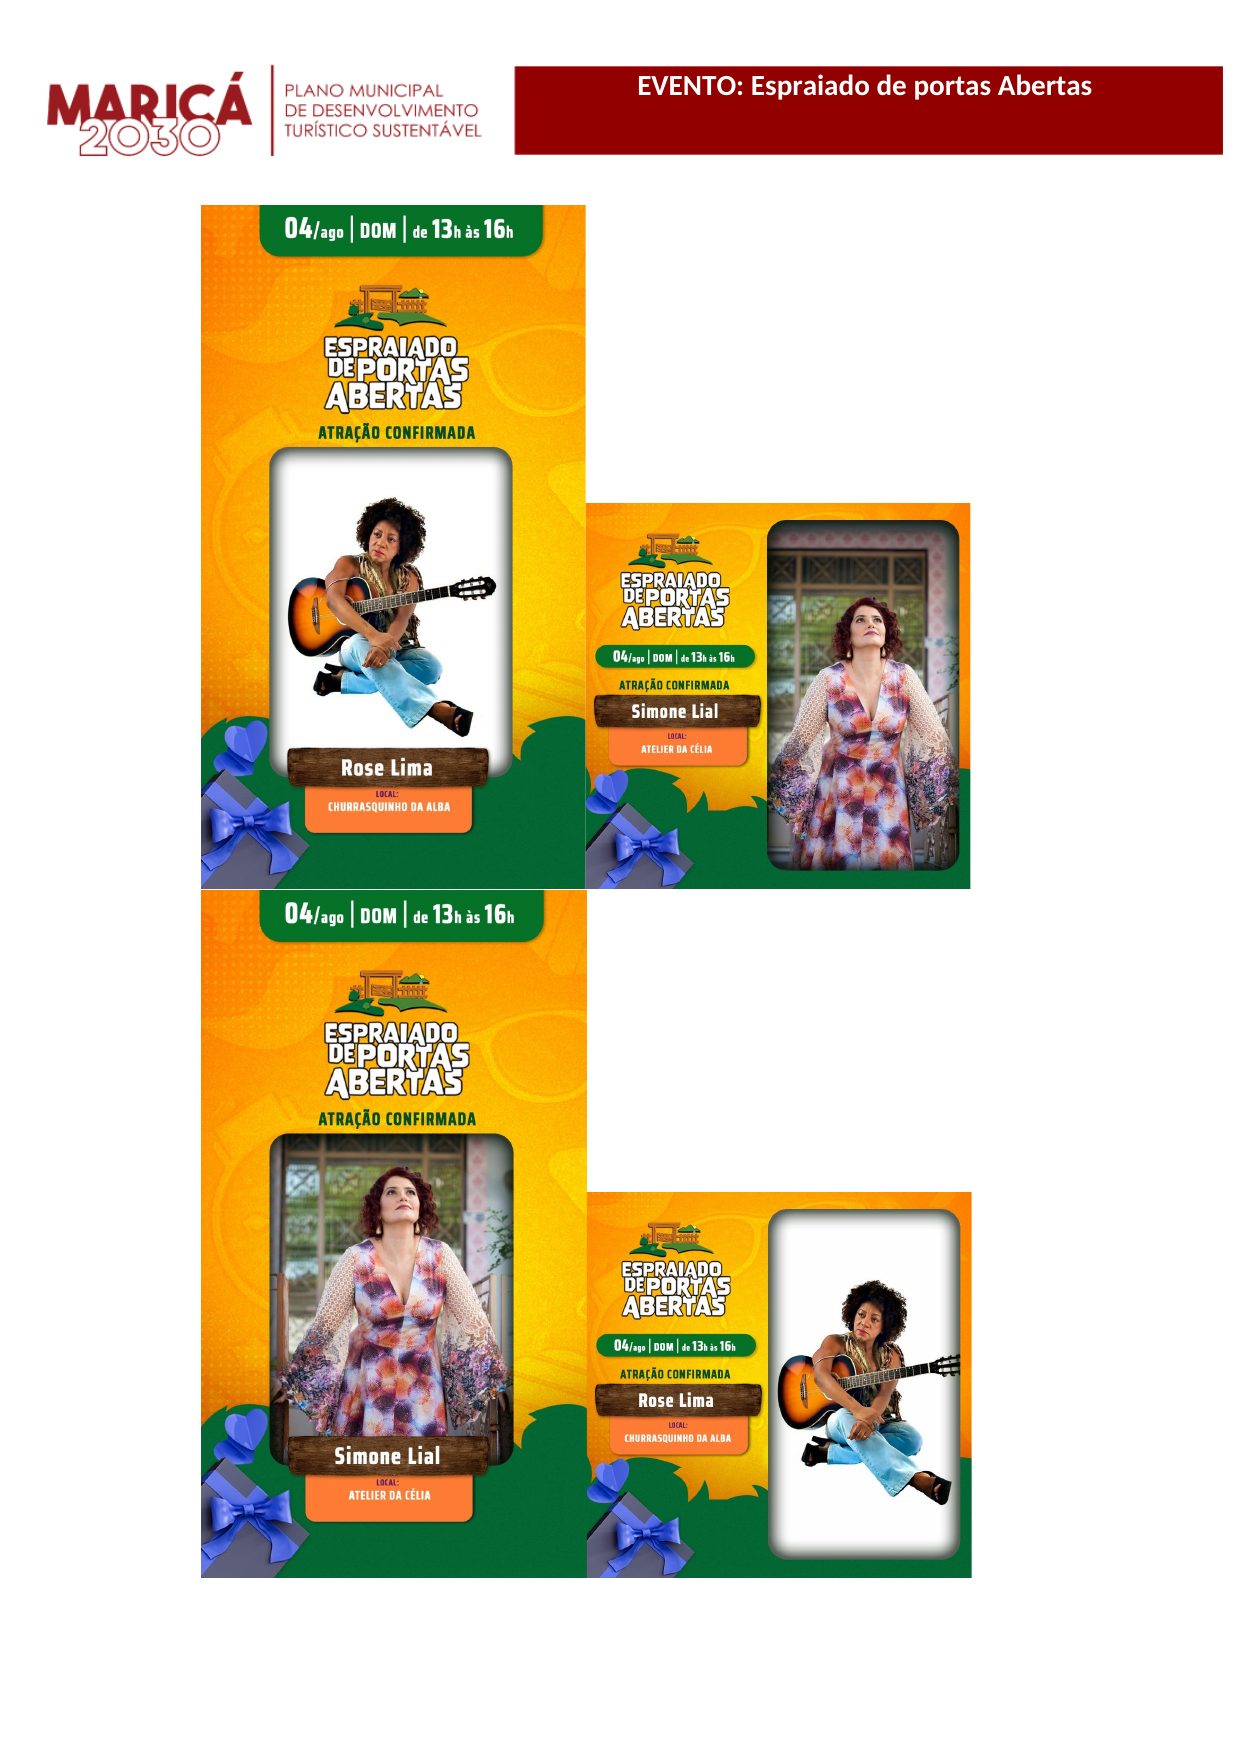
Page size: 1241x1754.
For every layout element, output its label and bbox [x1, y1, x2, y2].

picture [3, 8, 1241, 889]
picture [201, 890, 972, 1578]
